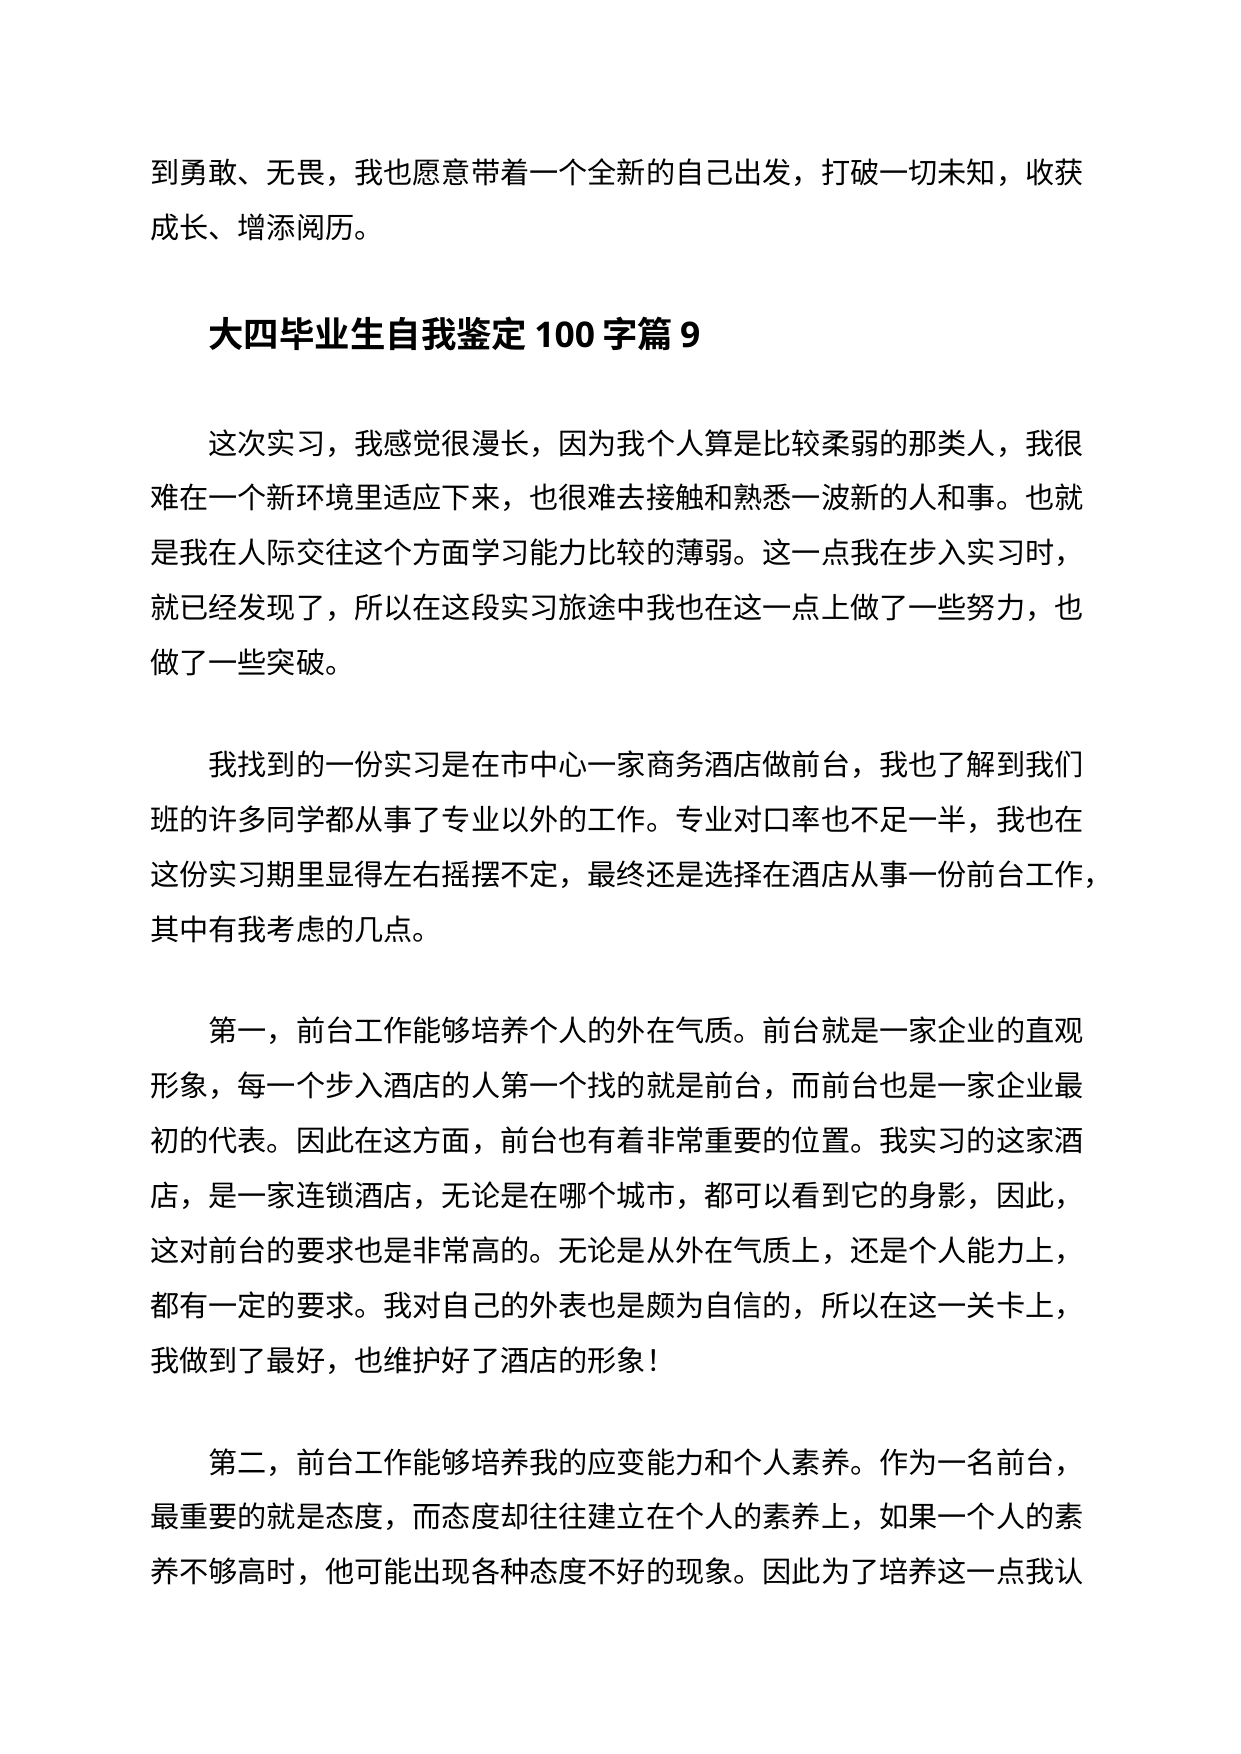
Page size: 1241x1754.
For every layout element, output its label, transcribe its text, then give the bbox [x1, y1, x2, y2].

text 大四毕业生自我鉴定100字篇9 [150, 307, 1090, 358]
text 我找到的一份实习是在市中心一家商务酒店做前台，我也了解到我们班的许多同学都从事了专业以外的工作。专业对口率也不足一半，我也在这份实习期里显得左右摇摆不定，最终还是选择在酒店从事一份前台工作，其中有我考虑的几点。 [150, 742, 1090, 948]
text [150, 1439, 1090, 1591]
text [150, 150, 1090, 247]
text 这次实习，我感觉很漫长，因为我个人算是比较柔弱的那类人，我很难在一个新环境里适应下来，也很难去接触和熟悉一波新的人和事。也就是我在人际交往这个方面学习能力比较的薄弱。这一点我在步入实习时，就已经发现了，所以在这段实习旅途中我也在这一点上做了一些努力，也做了一些突破。 [150, 420, 1090, 682]
text 第一，前台工作能够培养个人的外在气质。前台就是一家企业的直观形象，每一个步入酒店的人第一个找的就是前台，而前台也是一家企业最初的代表。因此在这方面，前台也有着非常重要的位置。我实习的这家酒店，是一家连锁酒店，无论是在哪个城市，都可以看到它的身影，因此，这对前台的要求也是非常高的。无论是从外在气质上，还是个人能力上，都有一定的要求。我对自己的外表也是颇为自信的，所以在这一关卡上，我做到了最好，也维护好了酒店的形象！ [150, 1008, 1090, 1380]
